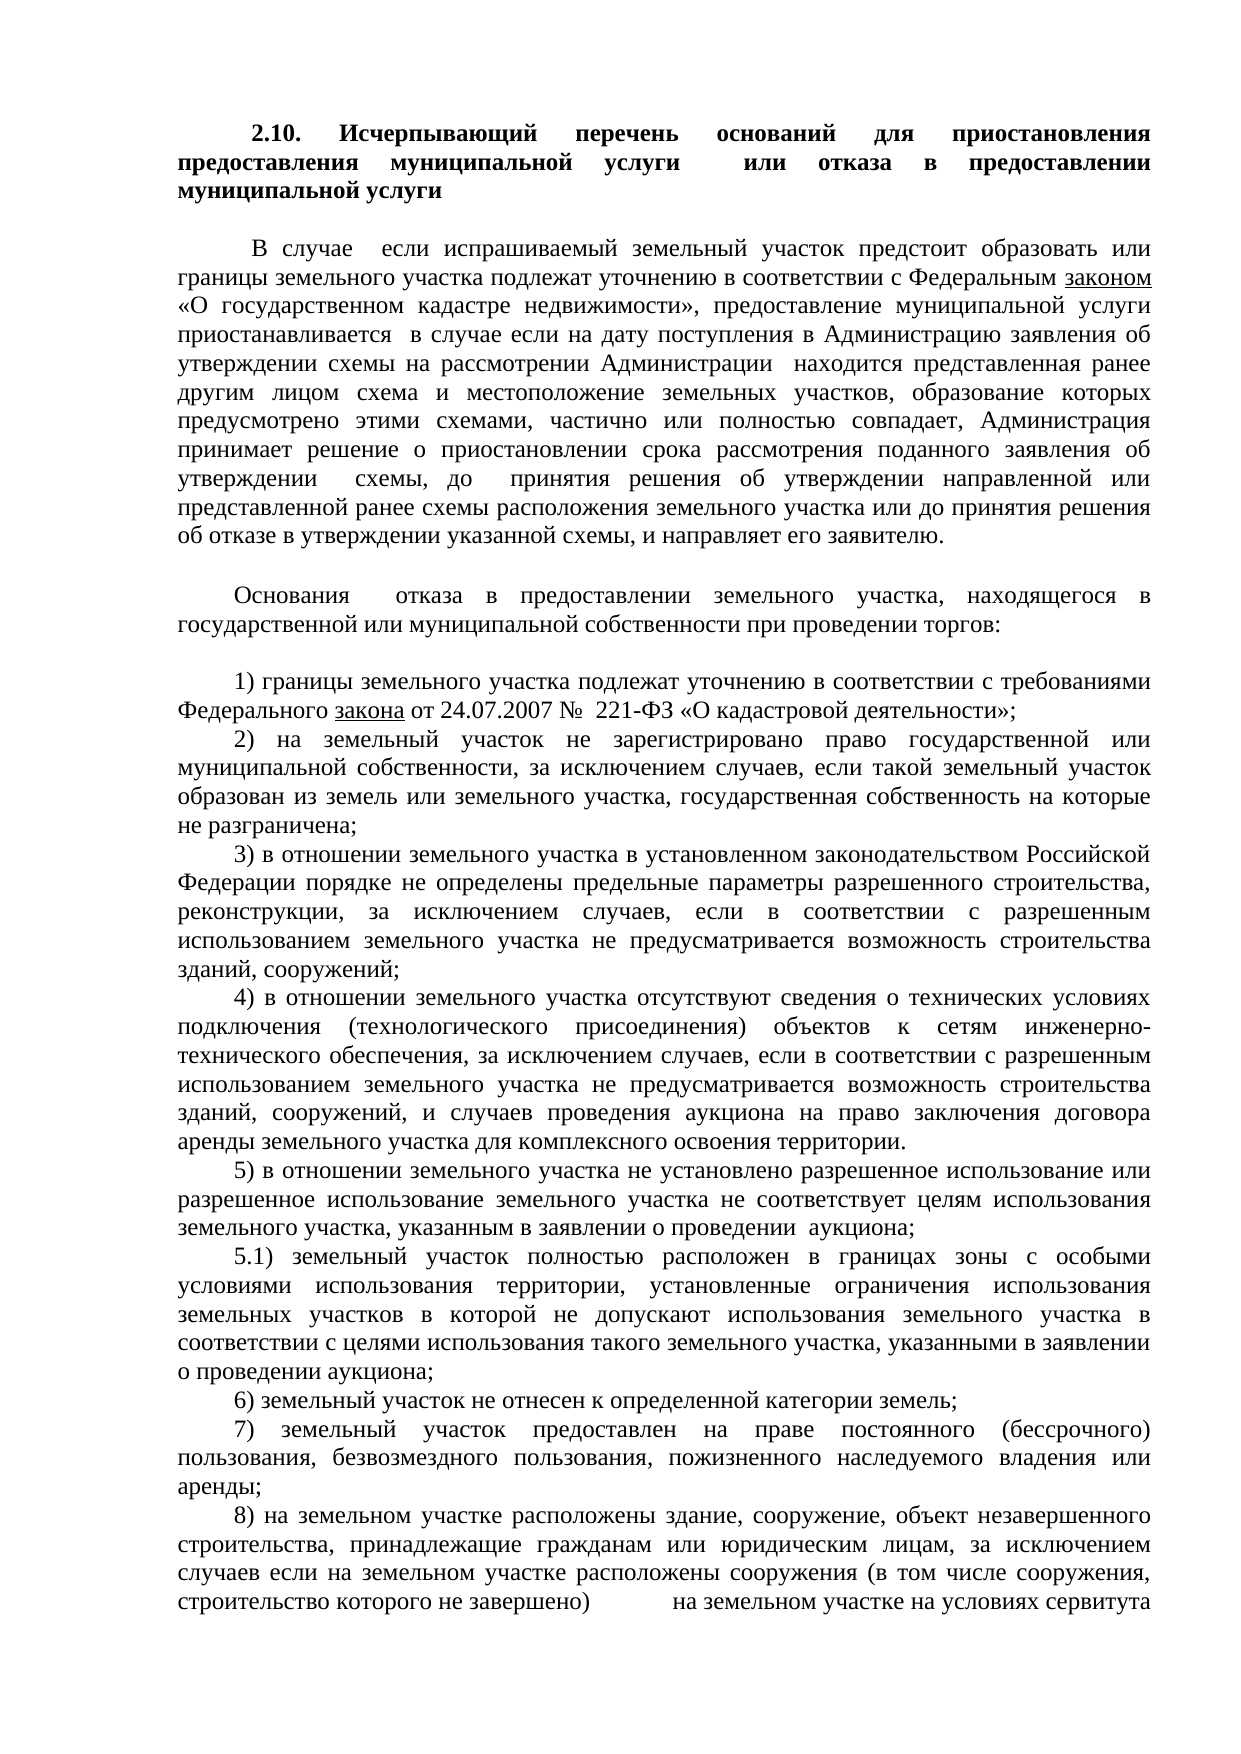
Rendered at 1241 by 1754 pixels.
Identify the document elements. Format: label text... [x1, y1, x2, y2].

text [177, 1500, 1152, 1615]
text 2) на земельный участок не зарегистрировано право государственной или муниципальной собственности, за исключением случаев, если такой земельный участок образован из земель или земельного участка, государственная собственность на которые не разграничена; [177, 724, 1152, 839]
text 5) в отношении земельного участка не установлено разрешенное использование или разрешенное использование земельного участка не соответствует целям использования земельного участка, указанным в заявлении о проведении аукциона; [177, 1155, 1152, 1241]
text 7) земельный участок предоставлен на праве постоянного (бессрочного) пользования, безвозмездного пользования, пожизненного наследуемого владения или аренды; [177, 1414, 1152, 1500]
text 2.10. Исчерпывающий перечень оснований для приостановления предоставления муниципальной услуги или отказа в предоставлении муниципальной услуги [177, 118, 1152, 204]
text 1) границы земельного участка подлежат уточнению в соответствии с требованиями Федерального закона от 24.07.2007 № 221-ФЗ «О кадастровой деятельности»; [177, 666, 1152, 724]
text 5.1) земельный участок полностью расположен в границах зоны с особыми условиями использования территории, установленные ограничения использования земельных участков в которой не допускают использования земельного участка в соответствии с целями использования такого земельного участка, указанными в заявлении о проведении аукциона; [177, 1241, 1152, 1385]
text Основания отказа в предоставлении земельного участка, находящегося в государственной или муниципальной собственности при проведении торгов: [177, 580, 1152, 637]
text 6) земельный участок не отнесен к определенной категории земель; [177, 1385, 1152, 1414]
text 3) в отношении земельного участка в установленном законодательством Российской Федерации порядке не определены предельные параметры разрешенного строительства, реконструкции, за исключением случаев, если в соответствии с разрешенным использованием земельного участка не предусматривается возможность строительства зданий, сооружений; [177, 839, 1152, 982]
text В случае если испрашиваемый земельный участок предстоит образовать или границы земельного участка подлежат уточнению в соответствии с Федеральным законом «О государственном кадастре недвижимости», предоставление муниципальной услуги приостанавливается в случае если на дату поступления в Администрацию заявления об утверждении схемы на рассмотрении Администрации находится представленная ранее другим лицом схема и местоположение земельных участков, образование которых предусмотрено этими схемами, частично или полностью совпадает, Администрация принимает решение о приостановлении срока рассмотрения поданного заявления об утверждении схемы, до принятия решения об утверждении направленной или представленной ранее схемы расположения земельного участка или до принятия решения об отказе в утверждении указанной схемы, и направляет его заявителю. [177, 233, 1152, 549]
text 4) в отношении земельного участка отсутствуют сведения о технических условиях подключения (технологического присоединения) объектов к сетям инженерно-технического обеспечения, за исключением случаев, если в соответствии с разрешенным использованием земельного участка не предусматривается возможность строительства зданий, сооружений, и случаев проведения аукциона на право заключения договора аренды земельного участка для комплексного освоения территории. [177, 982, 1152, 1155]
